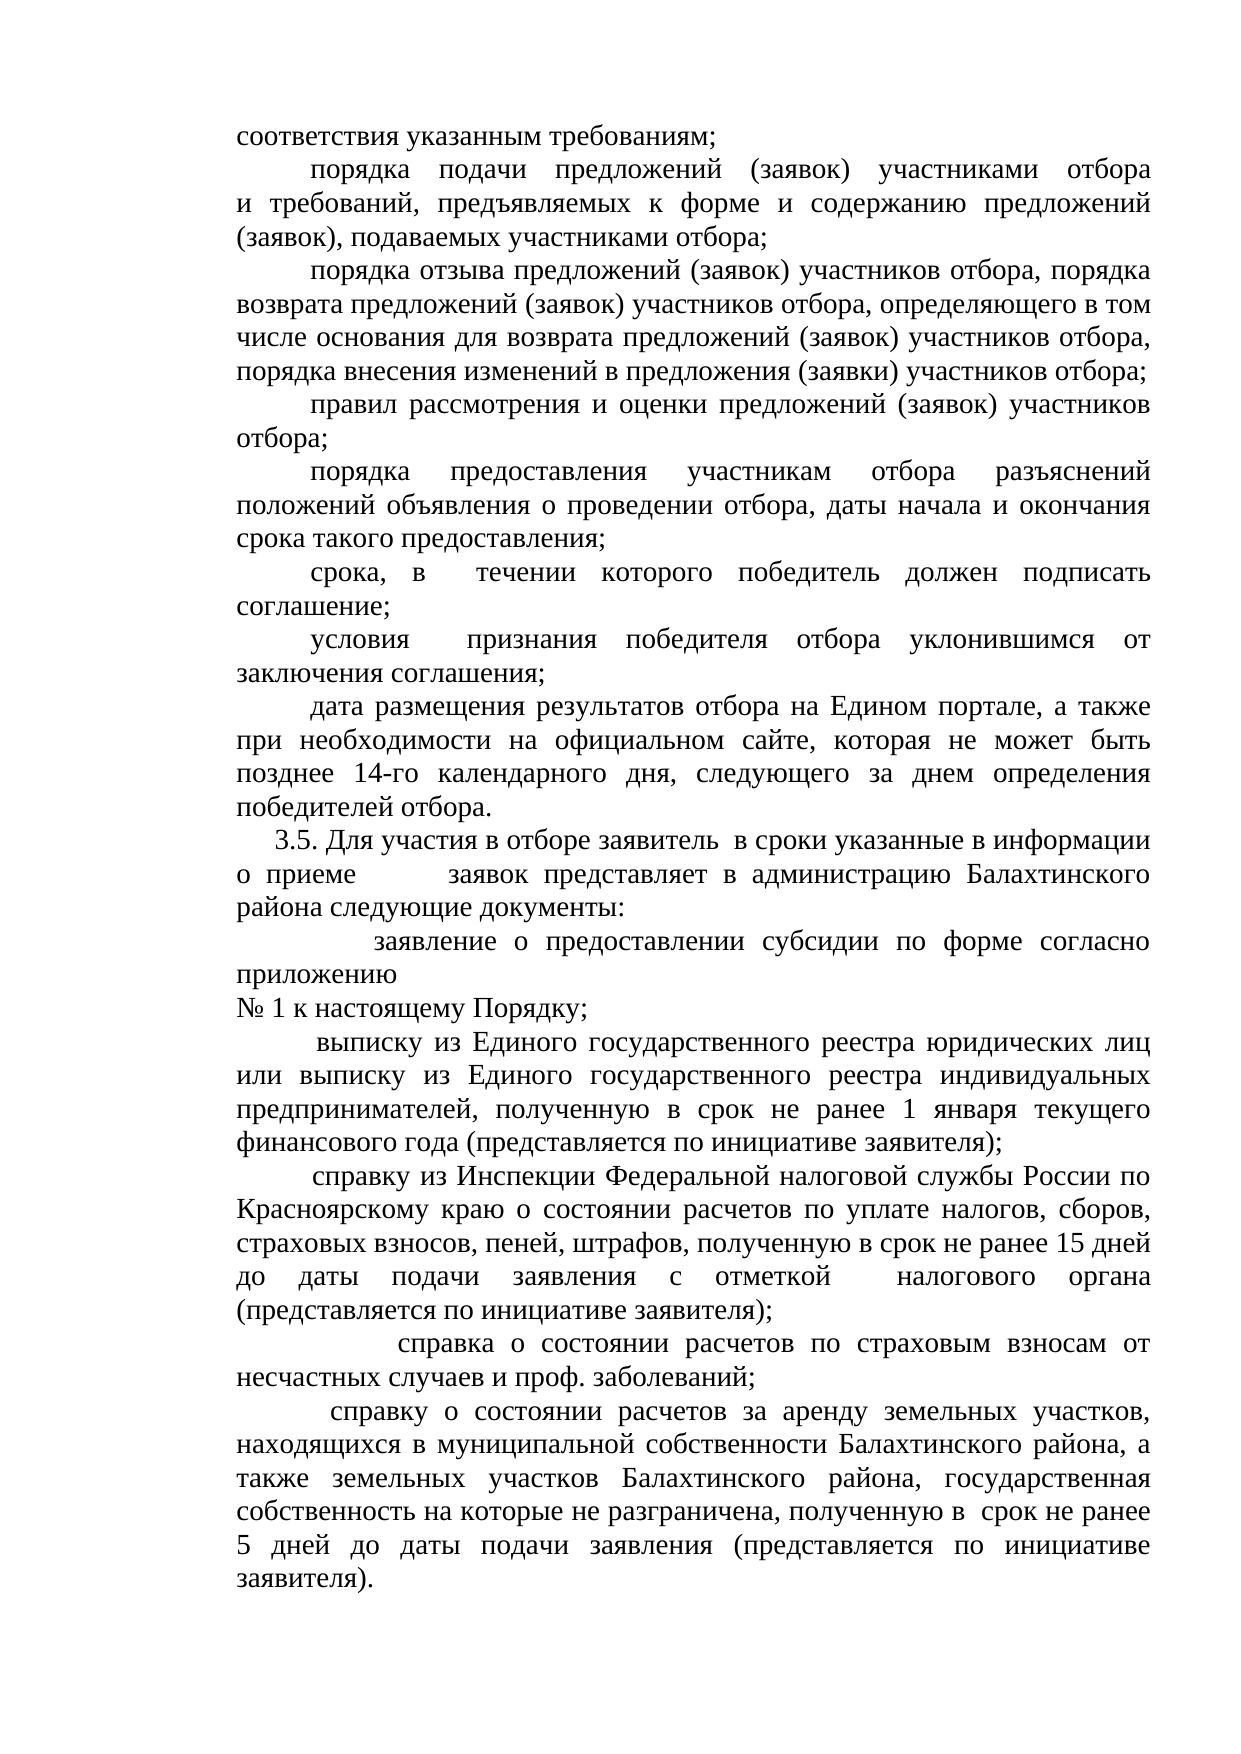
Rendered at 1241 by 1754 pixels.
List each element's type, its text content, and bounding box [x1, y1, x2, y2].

text справка о состоянии расчетов по страховым взносам от несчастных случаев и проф. заболеваний; [236, 1326, 1152, 1393]
text справку о состоянии расчетов за аренду земельных участков, находящихся в муниципальной собственности Балахтинского района, а также земельных участков Балахтинского района, государственная собственность на которые не разграничена, полученную в срок не ранее 5 дней до даты подачи заявления (представляется по инициативе заявителя). [236, 1393, 1152, 1594]
text порядка отзыва предложений (заявок) участников отбора, порядка возврата предложений (заявок) участников отбора, определяющего в том числе основания для возврата предложений (заявок) участников отбора, порядка внесения изменений в предложения (заявки) участников отбора; [236, 252, 1152, 386]
text порядка подачи предложений (заявок) участниками отбора и требований, предъявляемых к форме и содержанию предложений (заявок), подаваемых участниками отбора; [236, 152, 1152, 252]
text заявление о предоставлении субсидии по форме согласно приложению № 1 к настоящему Порядку; [236, 923, 1152, 1024]
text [236, 118, 1152, 152]
text дата размещения результатов отбора на Едином портале, а также при необходимости на официальном сайте, которая не может быть позднее 14-го календарного дня, следующего за днем определения победителей отбора. [236, 688, 1152, 822]
text срока, в течении которого победитель должен подписать соглашение; [236, 554, 1152, 621]
text правил рассмотрения и оценки предложений (заявок) участников отбора; [236, 386, 1152, 453]
text порядка предоставления участникам отбора разъяснений положений объявления о проведении отбора, даты начала и окончания срока такого предоставления; [236, 453, 1152, 554]
text выписку из Единого государственного реестра юридических лиц или выписку из Единого государственного реестра индивидуальных предпринимателей, полученную в срок не ранее 1 января текущего финансового года (представляется по инициативе заявителя); [236, 1024, 1152, 1158]
text 3.5. Для участия в отборе заявитель в сроки указанные в информации о приеме заявок представляет в администрацию Балахтинского района следующие документы: [236, 822, 1152, 923]
text условия признания победителя отбора уклонившимся от заключения соглашения; [236, 621, 1152, 688]
text справку из Инспекции Федеральной налоговой службы России по Красноярскому краю о состоянии расчетов по уплате налогов, сборов, страховых взносов, пеней, штрафов, полученную в срок не ранее 15 дней до даты подачи заявления с отметкой налогового органа (представляется по инициативе заявителя); [236, 1158, 1152, 1326]
